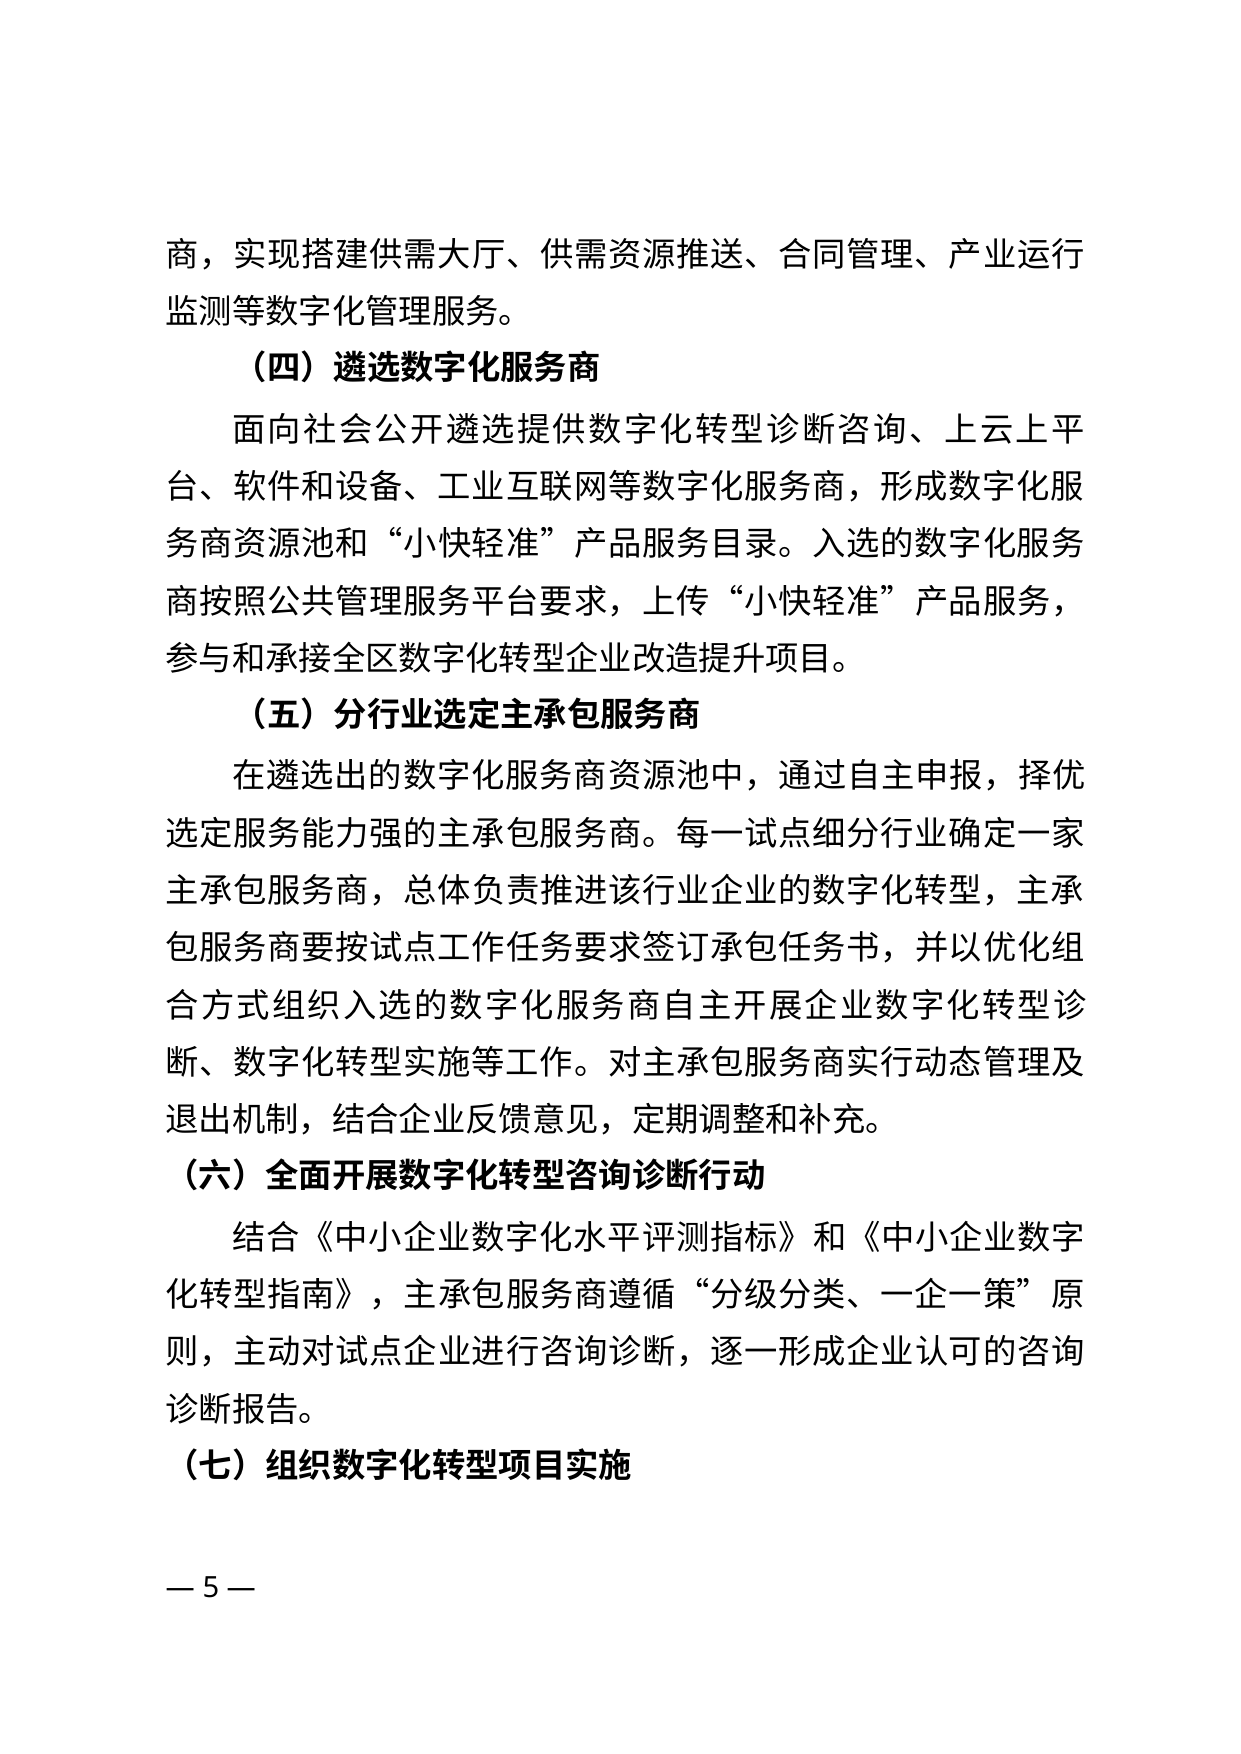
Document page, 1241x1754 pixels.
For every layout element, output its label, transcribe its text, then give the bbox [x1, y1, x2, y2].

subtitle （五）分行业选定主承包服务商 [165, 682, 1087, 742]
text 面向社会公开遴选提供数字化转型诊断咨询、上云上平台、软件和设备、工业互联网等数字化服务商，形成数字化服务商资源池和“小快轻准”产品服务目录。入选的数字化服务商按照公共管理服务平台要求，上传“小快轻准”产品服务，参与和承接全区数字化转型企业改造提升项目。 [165, 395, 1087, 682]
text 在遴选出的数字化服务商资源池中，通过自主申报，择优选定服务能力强的主承包服务商。每一试点细分行业确定一家主承包服务商，总体负责推进该行业企业的数字化转型，主承包服务商要按试点工作任务要求签订承包任务书，并以优化组合方式组织入选的数字化服务商自主开展企业数字化转型诊断、数字化转型实施等工作。对主承包服务商实行动态管理及退出机制，结合企业反馈意见，定期调整和补充。 [165, 742, 1087, 1143]
subtitle （四）遴选数字化服务商 [165, 335, 1087, 395]
text 结合《中小企业数字化水平评测指标》和《中小企业数字化转型指南》，主承包服务商遵循“分级分类、一企一策”原则，主动对试点企业进行咨询诊断，逐一形成企业认可的咨询诊断报告。 [165, 1203, 1087, 1432]
list （六）全面开展数字化转型咨询诊断行动 [165, 1143, 1087, 1203]
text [165, 221, 1087, 335]
list （七）组织数字化转型项目实施 [165, 1432, 1087, 1493]
